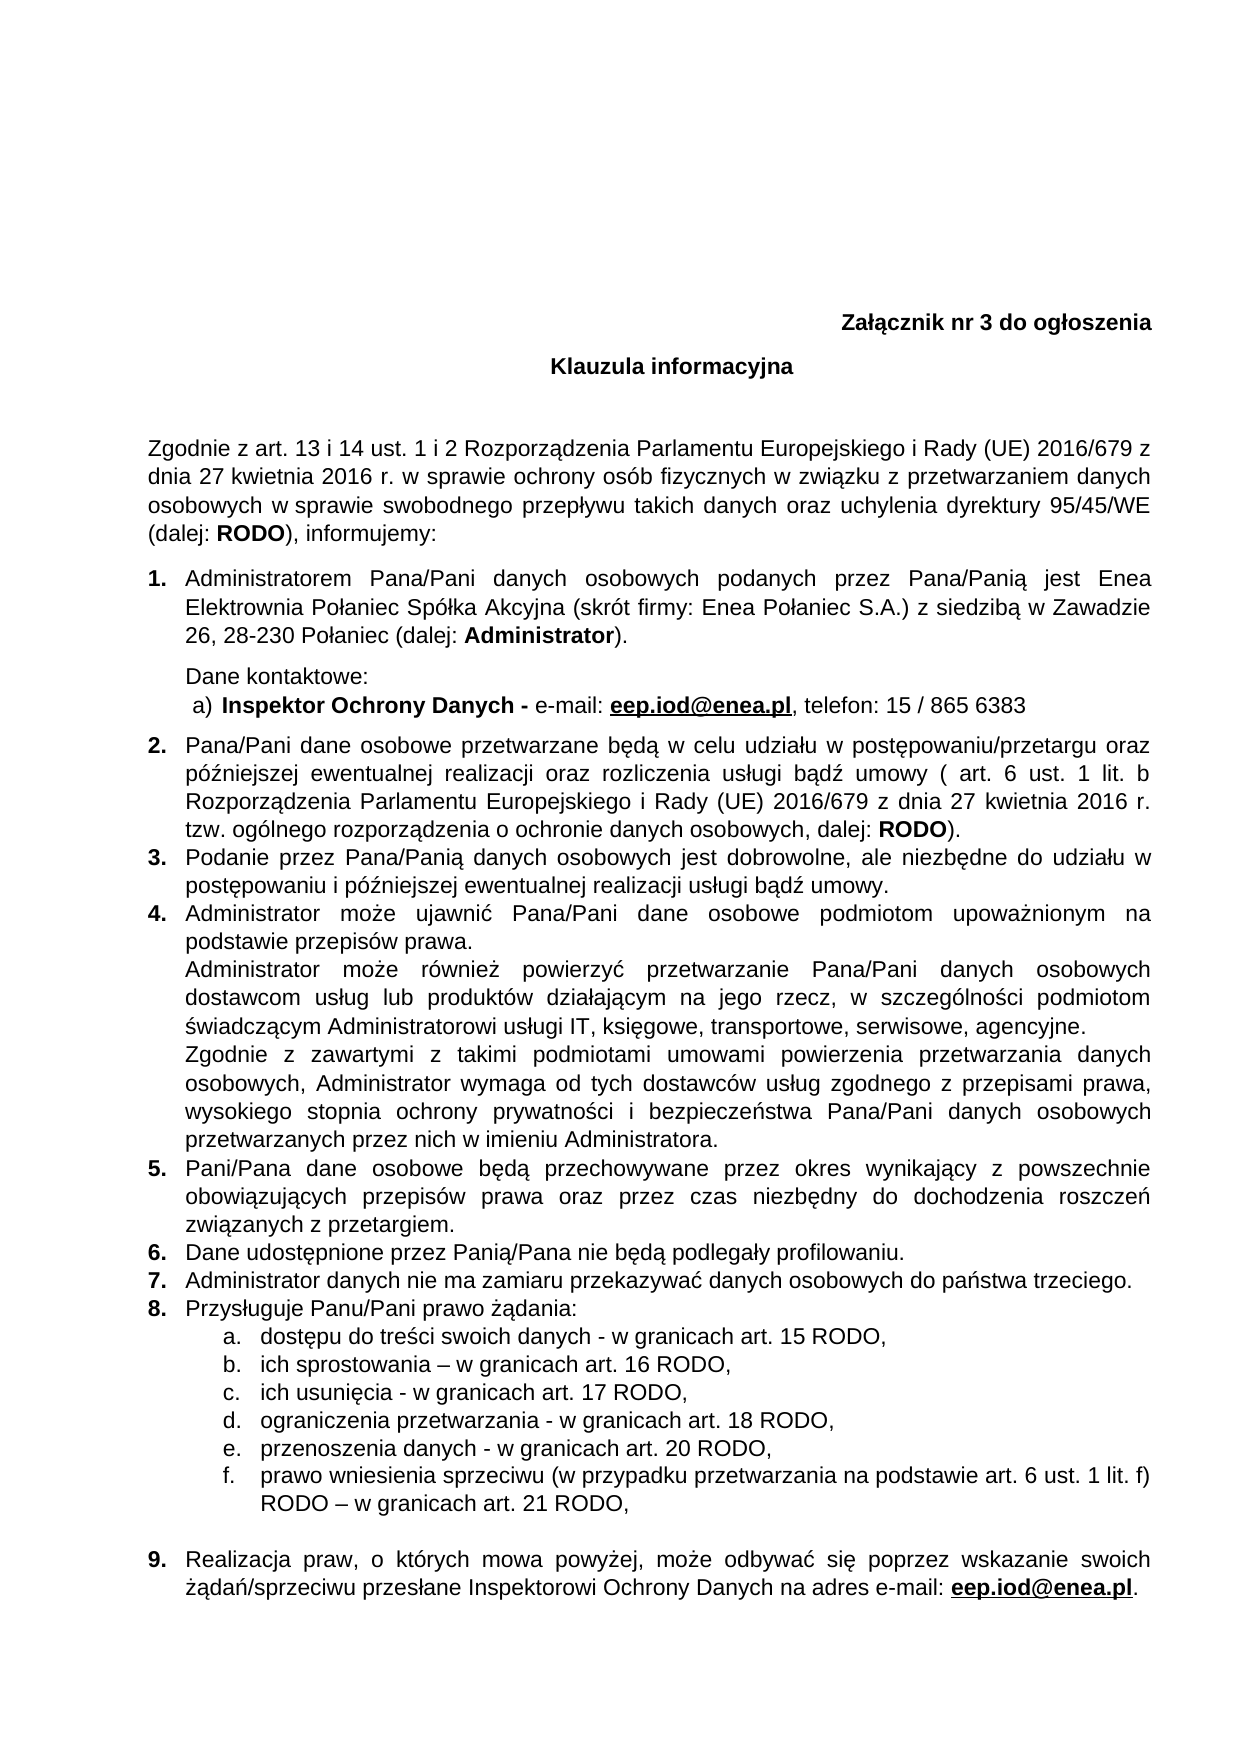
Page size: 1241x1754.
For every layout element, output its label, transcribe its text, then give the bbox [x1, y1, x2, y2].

text Załącznik nr 3 do ogłoszenia [162, 309, 1152, 335]
list dostępu do treści swoich danych - w granicach art. 15 RODO, [223, 1323, 1152, 1349]
list Dane udostępnione przez Panią/Pana nie będą podlegały profilowaniu. [148, 1239, 1152, 1265]
list ich usunięcia - w granicach art. 17 RODO, [223, 1379, 1152, 1405]
list Administrator może ujawnić Pana/Pani dane osobowe podmiotom upoważnionym na podstawie przepisów prawa. [148, 900, 1152, 954]
list Inspektor Ochrony Danych - e-mail: eep.iod@enea.pl, telefon: 15 / 865 6383 [192, 692, 1152, 718]
list Pani/Pana dane osobowe będą przechowywane przez okres wynikający z powszechnie obowiązujących przepisów prawa oraz przez czas niezbędny do dochodzenia roszczeń związanych z przetargiem. [148, 1155, 1152, 1237]
list Administrator danych nie ma zamiaru przekazywać danych osobowych do państwa trzeciego. [148, 1267, 1152, 1293]
list Realizacja praw, o których mowa powyżej, może odbywać się poprzez wskazanie swoich żądań/sprzeciwu przesłane Inspektorowi Ochrony Danych na adres e-mail: eep.iod@enea.pl. [148, 1546, 1152, 1601]
list Administrator może również powierzyć przetwarzanie Pana/Pani danych osobowych dostawcom usług lub produktów działającym na jego rzecz, w szczególności podmiotom świadczącym Administratorowi usługi IT, księgowe, transportowe, serwisowe, agencyjne. [185, 956, 1152, 1039]
list ich sprostowania – w granicach art. 16 RODO, [223, 1351, 1152, 1377]
text Zgodnie z art. 13 i 14 ust. 1 i 2 Rozporządzenia Parlamentu Europejskiego i Rady (UE) 2016/679 z dnia 27 kwietnia 2016 r. w sprawie ochrony osób fizycznych w związku z przetwarzaniem danych osobowych w sprawie swobodnego przepływu takich danych oraz uchylenia dyrektury 95/45/WE (dalej: RODO), informujemy: [148, 435, 1152, 547]
list Przysługuje Panu/Pani prawo żądania: [148, 1294, 1152, 1321]
list przenoszenia danych - w granicach art. 20 RODO, [223, 1434, 1152, 1461]
list Pana/Pani dane osobowe przetwarzane będą w celu udziału w postępowaniu/przetargu oraz późniejszej ewentualnej realizacji oraz rozliczenia usługi bądź umowy ( art. 6 ust. 1 lit. b Rozporządzenia Parlamentu Europejskiego i Rady (UE) 2016/679 z dnia 27 kwietnia 2016 r. tzw. ogólnego rozporządzenia o ochronie danych osobowych, dalej: RODO). [148, 732, 1152, 843]
list ograniczenia przetwarzania - w granicach art. 18 RODO, [223, 1407, 1152, 1433]
list Zgodnie z zawartymi z takimi podmiotami umowami powierzenia przetwarzania danych osobowych, Administrator wymaga od tych dostawców usług zgodnego z przepisami prawa, wysokiego stopnia ochrony prywatności i bezpieczeństwa Pana/Pani danych osobowych przetwarzanych przez nich w imieniu Administratora. [185, 1041, 1152, 1153]
list Klauzula informacyjna [192, 353, 1152, 379]
list Dane kontaktowe: [185, 663, 1152, 689]
list prawo wniesienia sprzeciwu (w przypadku przetwarzania na podstawie art. 6 ust. 1 lit. f) RODO – w granicach art. 21 RODO, [223, 1462, 1152, 1517]
list Podanie przez Pana/Panią danych osobowych jest dobrowolne, ale niezbędne do udziału w postępowaniu i późniejszej ewentualnej realizacji usługi bądź umowy. [148, 844, 1152, 898]
list Administratorem Pana/Pani danych osobowych podanych przez Pana/Panią jest Enea Elektrownia Połaniec Spółka Akcyjna (skrót firmy: Enea Połaniec S.A.) z siedzibą w Zawadzie 26, 28-230 Połaniec (dalej: Administrator). [148, 565, 1152, 648]
